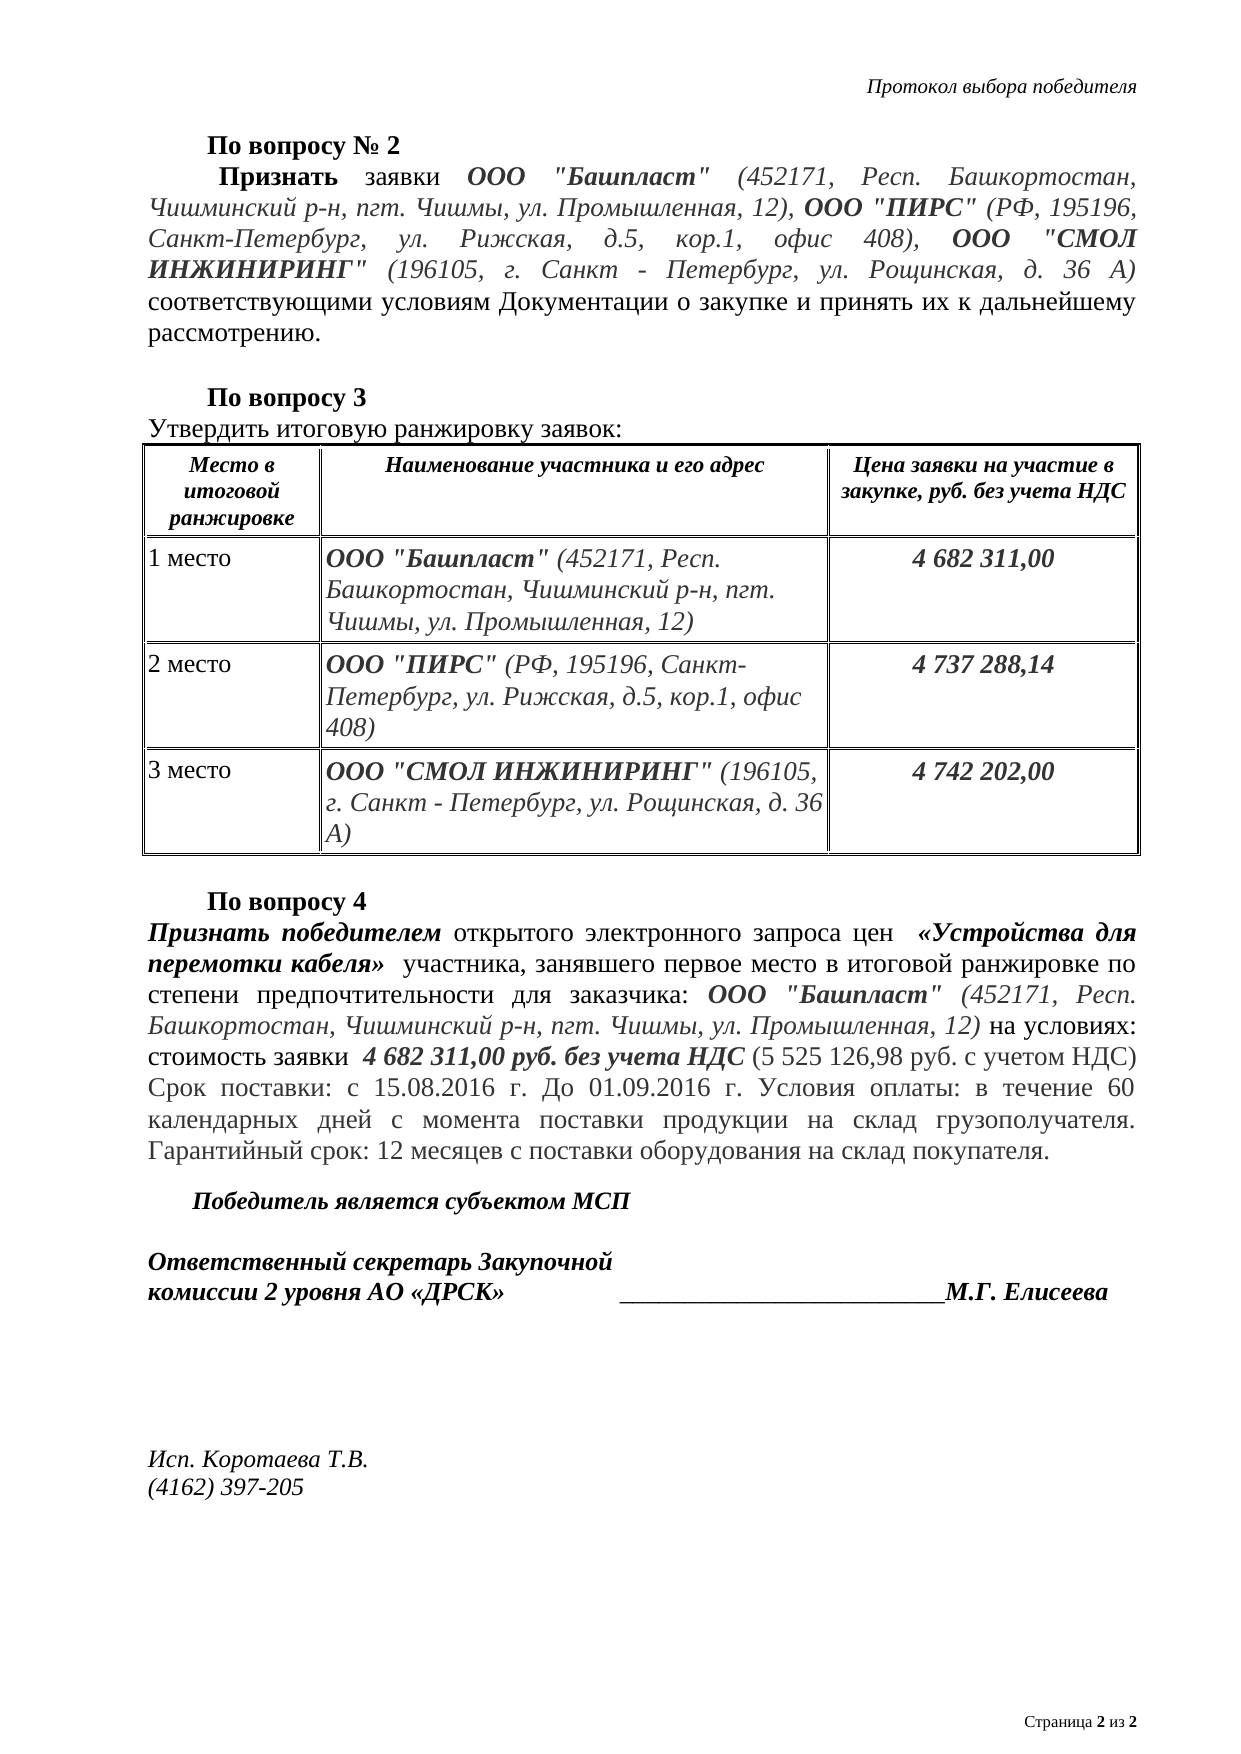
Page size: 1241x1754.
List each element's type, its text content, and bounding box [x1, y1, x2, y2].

table_cell ООО "ПИРС" (РФ, 195196, Санкт-Петербург, ул. Рижская, д.5, кор.1, офис 408) [322, 644, 827, 747]
table_cell ООО "Башпласт" (452171, Респ. Башкортостан, Чишминский р-н, пгт. Чишмы, ул. Промышленная, 12) [322, 538, 827, 641]
table_cell 3 место [143, 747, 321, 853]
table_header Ответственный секретарь Закупочной комиссии 2 уровня АО «ДРСК» [145, 1243, 616, 1309]
table_cell 4 682 311,00 [830, 535, 1138, 641]
text (4162) 397-205 [148, 1472, 1137, 1501]
table_cell 1 место [145, 535, 319, 641]
text Победитель является субъектом МСП [148, 1186, 1137, 1214]
table_header _________________________М.Г. Елисеева [616, 1243, 1134, 1309]
text Признать победителем открытого электронного запроса цен «Устройства для перемотки кабеля» участника, занявшего первое место в итоговой ранжировке по степени предпочтительности для заказчика: ООО "Башпласт" (452171, Респ. Башкортостан, Чишминский р-н, пгт. Чишмы, ул. Промышленная, 12) на условиях: стоимость заявки 4 682 311,00 руб. без учета НДС (5 525 126,98 руб. с учетом НДС) Срок поставки: с 15.08.2016 г. До 01.09.2016 г. Условия оплаты: в течение 60 календарных дней с момента поставки продукции на склад грузополучателя. Гарантийный срок: 12 месяцев с поставки оборудования на склад покупателя. [148, 916, 1137, 1165]
table_cell 4 742 202,00 [829, 747, 1139, 853]
text Признать заявки ООО "Башпласт" (452171, Респ. Башкортостан, Чишминский р-н, пгт. Чишмы, ул. Промышленная, 12), ООО "ПИРС" (РФ, 195196, Санкт-Петербург, ул. Рижская, д.5, кор.1, офис 408), ООО "СМОЛ ИНЖИНИРИНГ" (196105, г. Санкт - Петербург, ул. Рощинская, д. 36 А) соответствующими условиям Документации о закупке и принять их к дальнейшему рассмотрению. [148, 160, 1137, 347]
text По вопросу № 2 [148, 129, 1137, 160]
table_header Место в итоговой ранжировке [145, 446, 321, 534]
text Исп. Коротаева Т.В. [148, 1444, 1137, 1472]
table_cell 2 место [143, 641, 321, 747]
table_header Наименование участника и его адрес [321, 446, 828, 534]
table_cell 4 737 288,14 [829, 641, 1139, 747]
table_header Цена заявки на участие в закупке, руб. без учета НДС [829, 446, 1137, 534]
text Утвердить итоговую ранжировку заявок: [148, 412, 1137, 443]
table_cell ООО "СМОЛ ИНЖИНИРИНГ" (196105, г. Санкт - Петербург, ул. Рощинская, д. 36 А) [321, 750, 828, 853]
text По вопросу 4 [148, 885, 1137, 916]
text По вопросу 3 [148, 381, 1137, 412]
